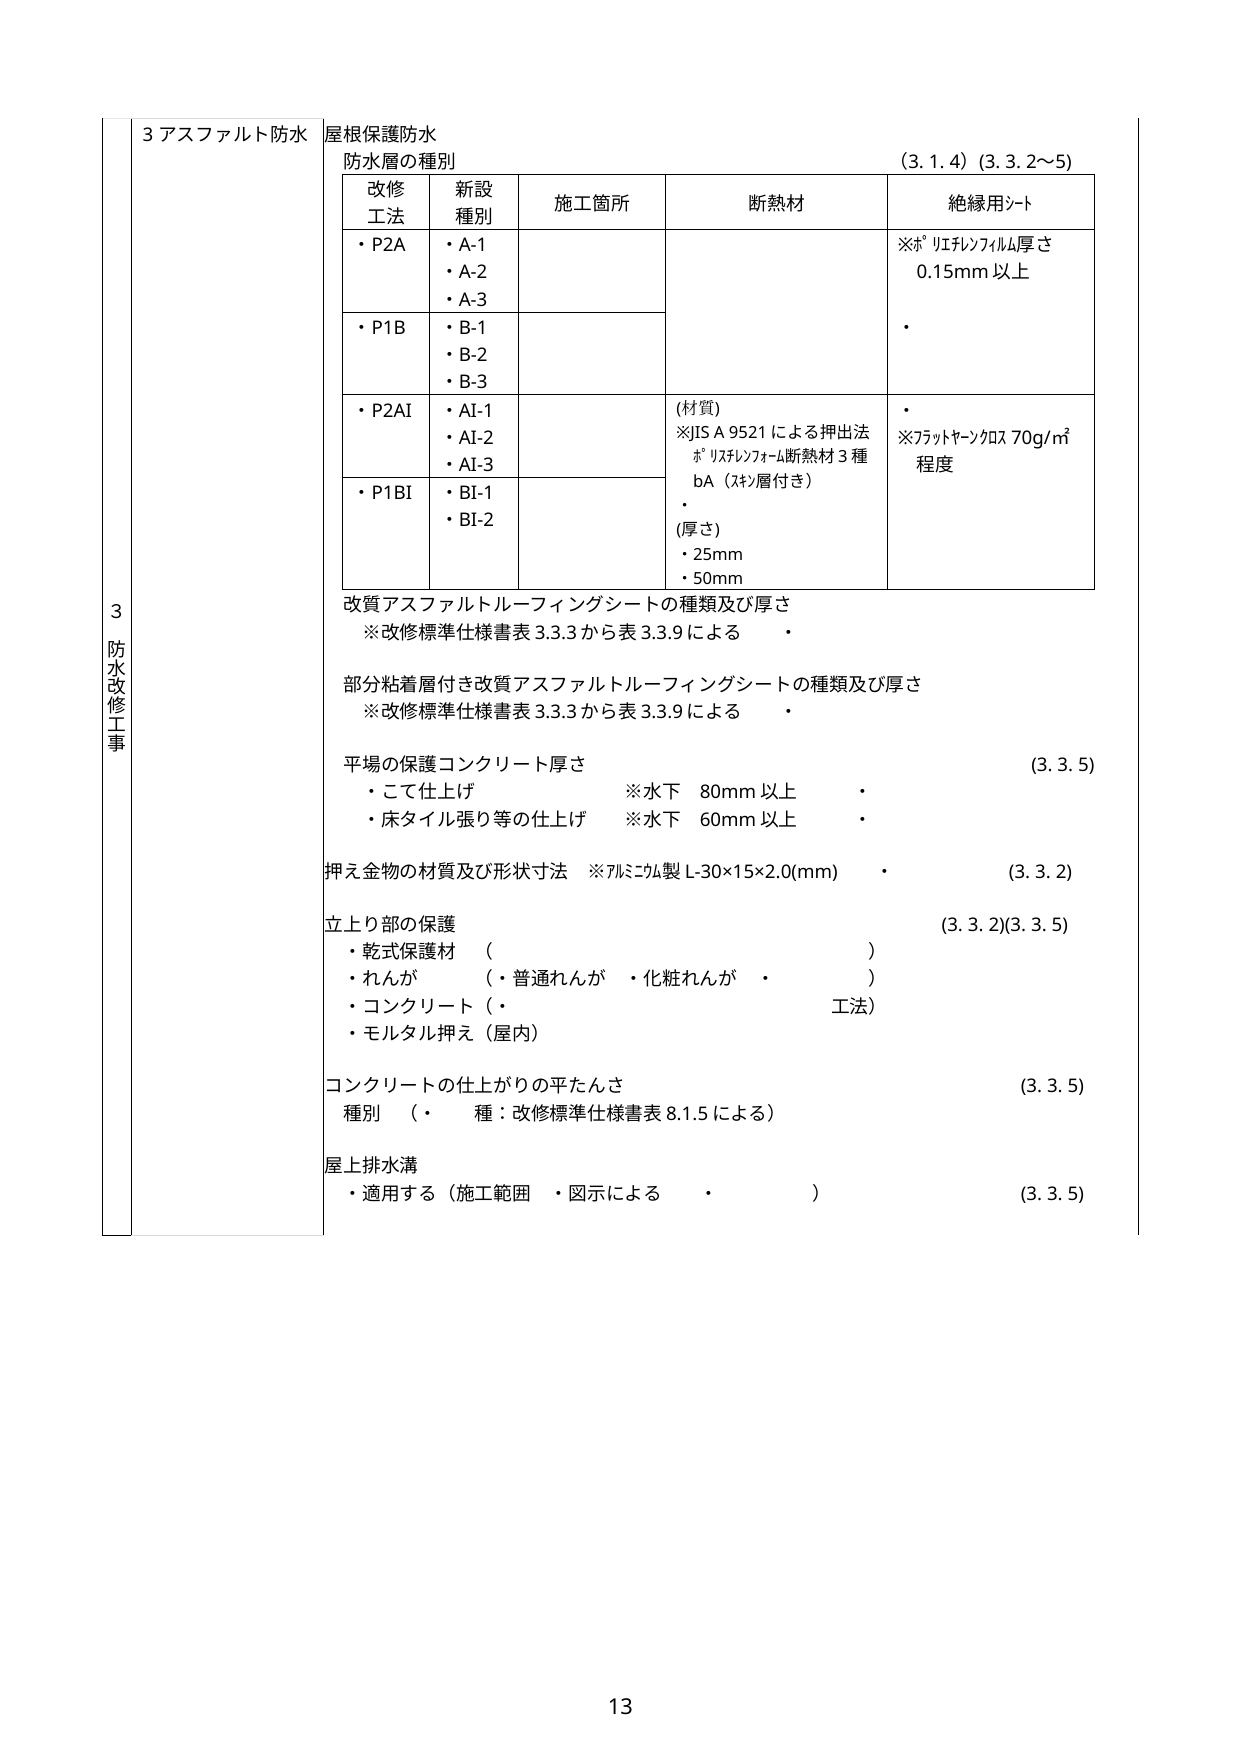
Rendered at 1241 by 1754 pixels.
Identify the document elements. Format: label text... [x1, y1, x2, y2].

table_header 3 アスファルト防水 [132, 119, 323, 1235]
table_header 屋根保護防水 防水層の種別 （3. 1. 4）(3. 3. 2～5) 改質アスファルトルーフィングシートの種類及び厚さ ※改修標準仕様書表3.3.3から表3.3.9による ・ 部分粘着層付き改質アスファルトルーフィングシートの種類及び厚さ ※改修標準仕様書表3.3.3から表3.3.9による ・ 平場の保護コンクリート厚さ (3. 3. 5) ・こて仕上げ ※水下 80mm以上 ・ ・床タイル張り等の仕上げ ※水下 60mm以上 ・ 押え金物の材質及び形状寸法 ※ｱﾙﾐﾆｳﾑ製L-30×15×2.0(mm) ・ (3. 3. 2) 立上り部の保護 (3. 3. 2)(3. 3. 5) ・乾式保護材 （ ） ・れんが （・普通れんが ・化粧れんが ・ ） ・コンクリート（・ 工法） ・モルタル押え（屋内） コンクリートの仕上がりの平たんさ (3. 3. 5) 種別 （・ 種：改修標準仕様書表8.1.5による） 屋上排水溝 ・適用する（施工範囲 ・図示による ・ ） (3. 3. 5) [324, 118, 1138, 1235]
table_header ３ 防水改修工事 [103, 119, 131, 1235]
